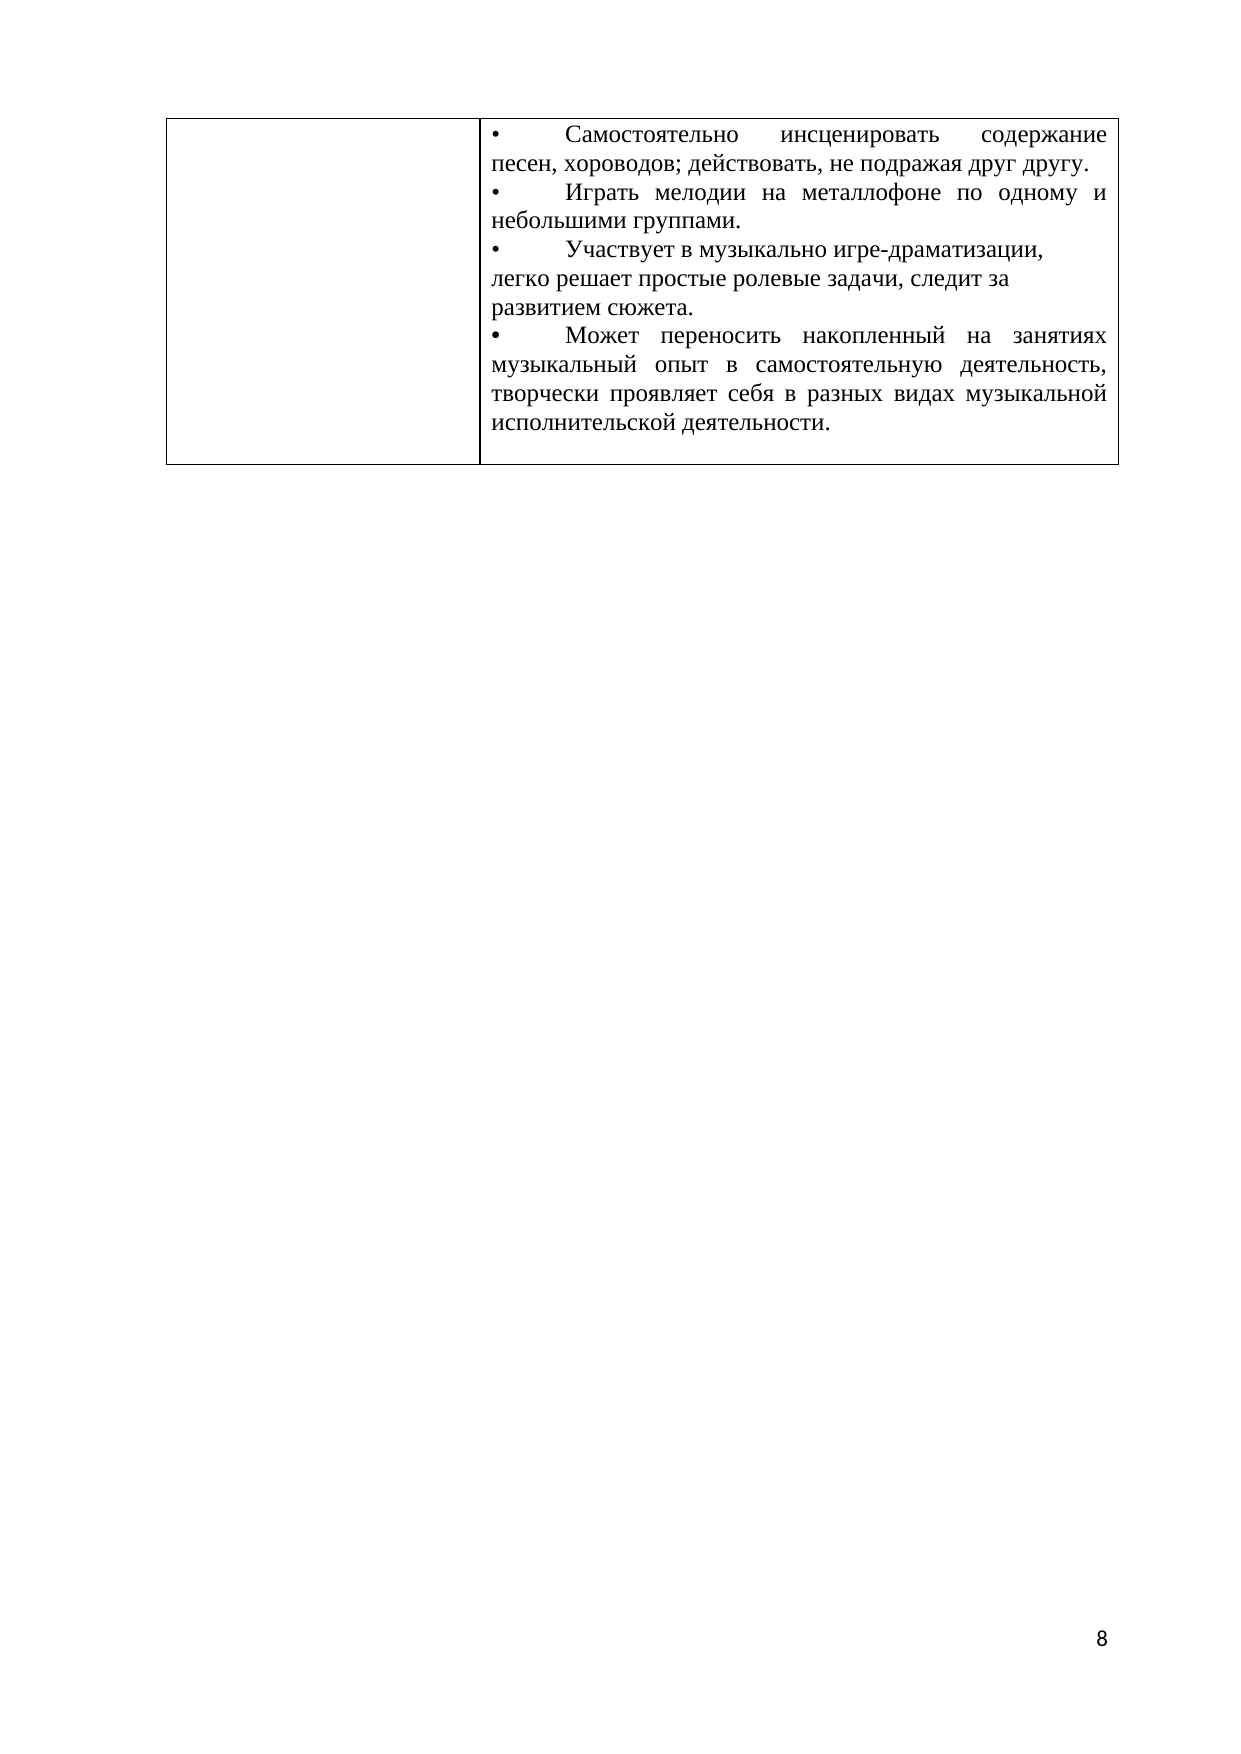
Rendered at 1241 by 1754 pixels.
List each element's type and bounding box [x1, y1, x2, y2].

table_cell [481, 119, 1118, 464]
table_cell [167, 119, 479, 464]
